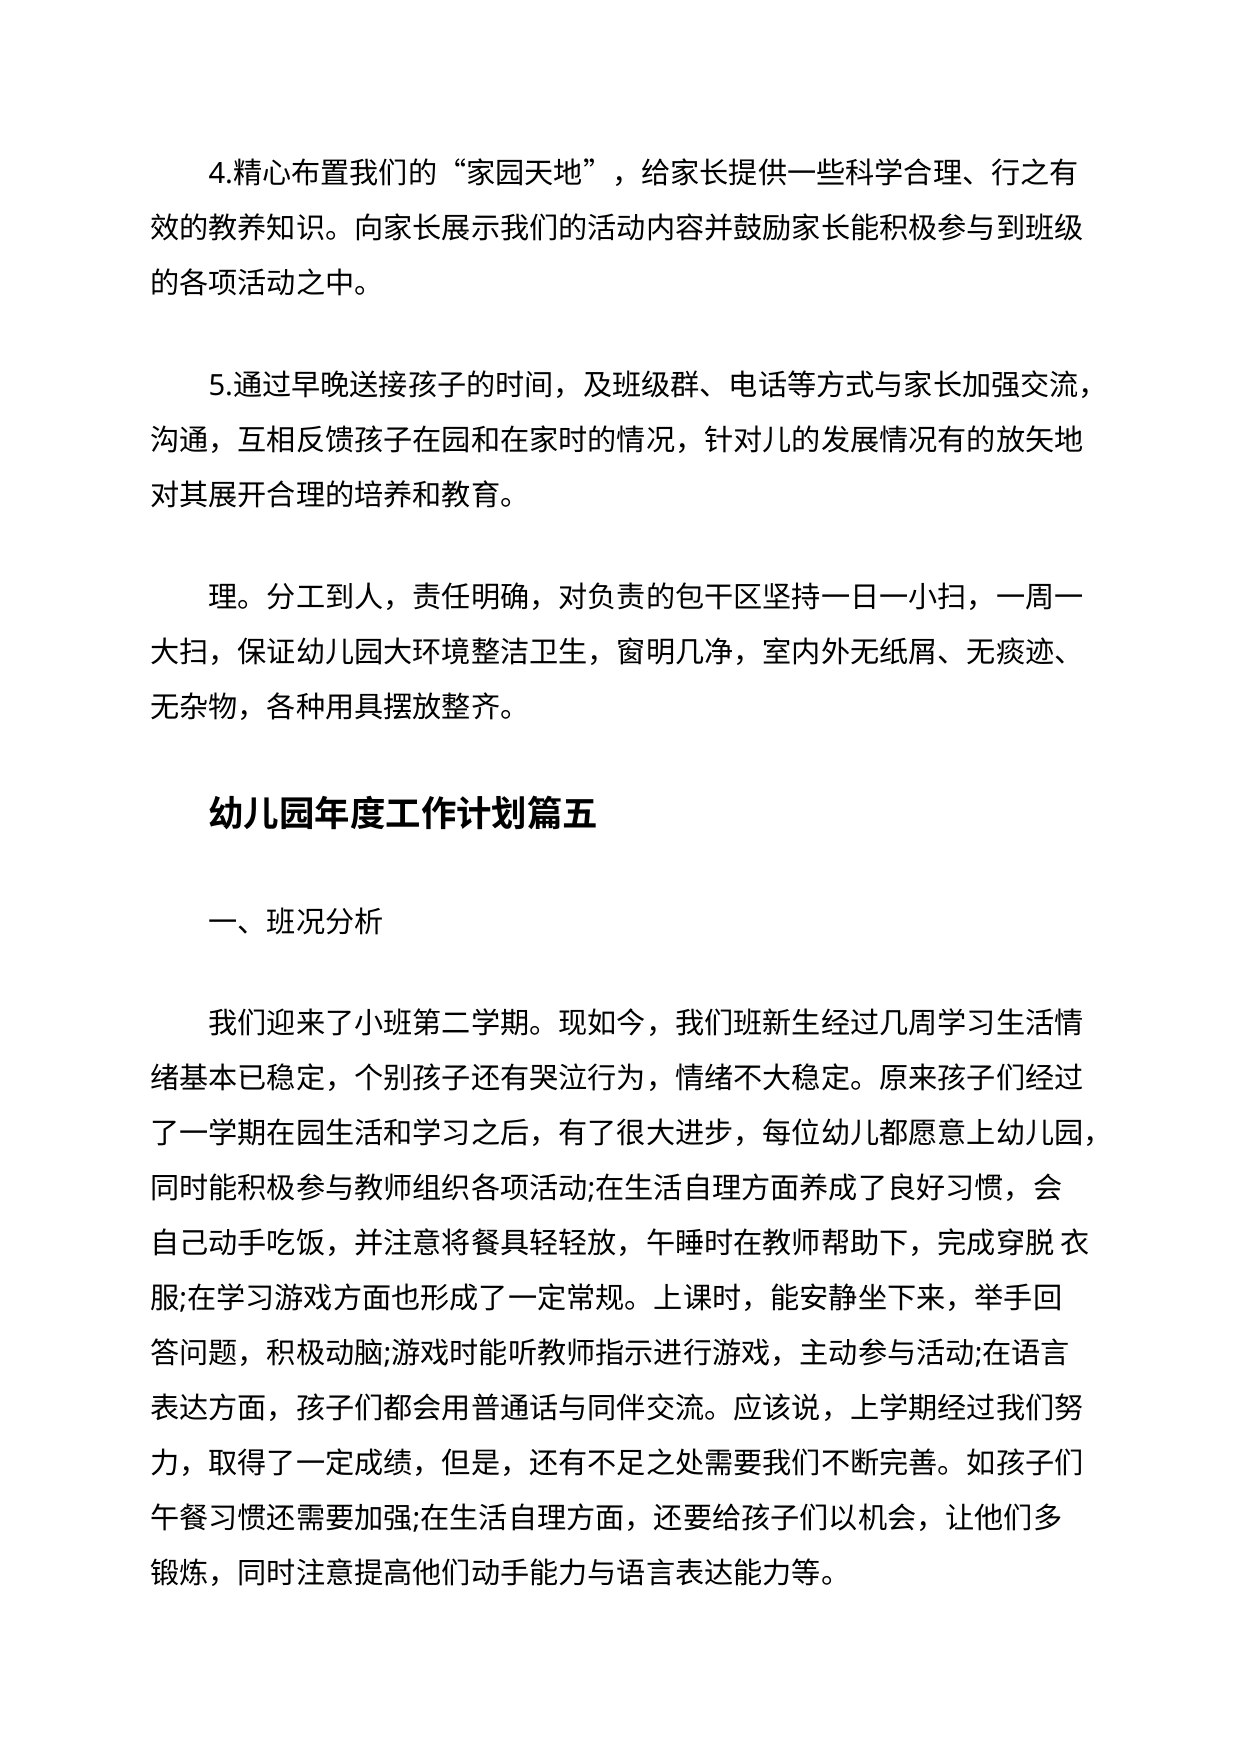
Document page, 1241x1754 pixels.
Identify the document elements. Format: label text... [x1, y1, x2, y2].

text 5.通过早晚送接孩子的时间，及班级群、电话等方式与家长加强交流，沟通，互相反馈孩子在园和在家时的情况，针对儿的发展情况有的放矢地对其展开合理的培养和教育。 [150, 362, 1090, 514]
text 一、班况分析 [150, 898, 1090, 941]
text 理。分工到人，责任明确，对负责的包干区坚持一日一小扫，一周一大扫，保证幼儿园大环境整洁卫生，窗明几净，室内外无纸屑、无痰迹、无杂物，各种用具摆放整齐。 [150, 573, 1090, 725]
text 4.精心布置我们的“家园天地”，给家长提供一些科学合理、行之有效的教养知识。向家长展示我们的活动内容并鼓励家长能积极参与到班级的各项活动之中。 [150, 150, 1090, 302]
text 我们迎来了小班第二学期。现如今，我们班新生经过几周学习生活情绪基本已稳定，个别孩子还有哭泣行为，情绪不大稳定。原来孩子们经过了一学期在园生活和学习之后，有了很大进步，每位幼儿都愿意上幼儿园，同时能积极参与教师组织各项活动;在生活自理方面养成了良好习惯，会自己动手吃饭，并注意将餐具轻轻放，午睡时在教师帮助下，完成穿脱 衣服;在学习游戏方面也形成了一定常规。上课时，能安静坐下来，举手回答问题，积极动脑;游戏时能听教师指示进行游戏，主动参与活动;在语言表达方面，孩子们都会用普通话与同伴交流。应该说，上学期经过我们努力，取得了一定成绩，但是，还有不足之处需要我们不断完善。如孩子们午餐习惯还需要加强;在生活自理方面，还要给孩子们以机会，让他们多锻炼，同时注意提高他们动手能力与语言表达能力等。 [150, 1000, 1090, 1592]
text 幼儿园年度工作计划篇五 [150, 785, 1090, 836]
